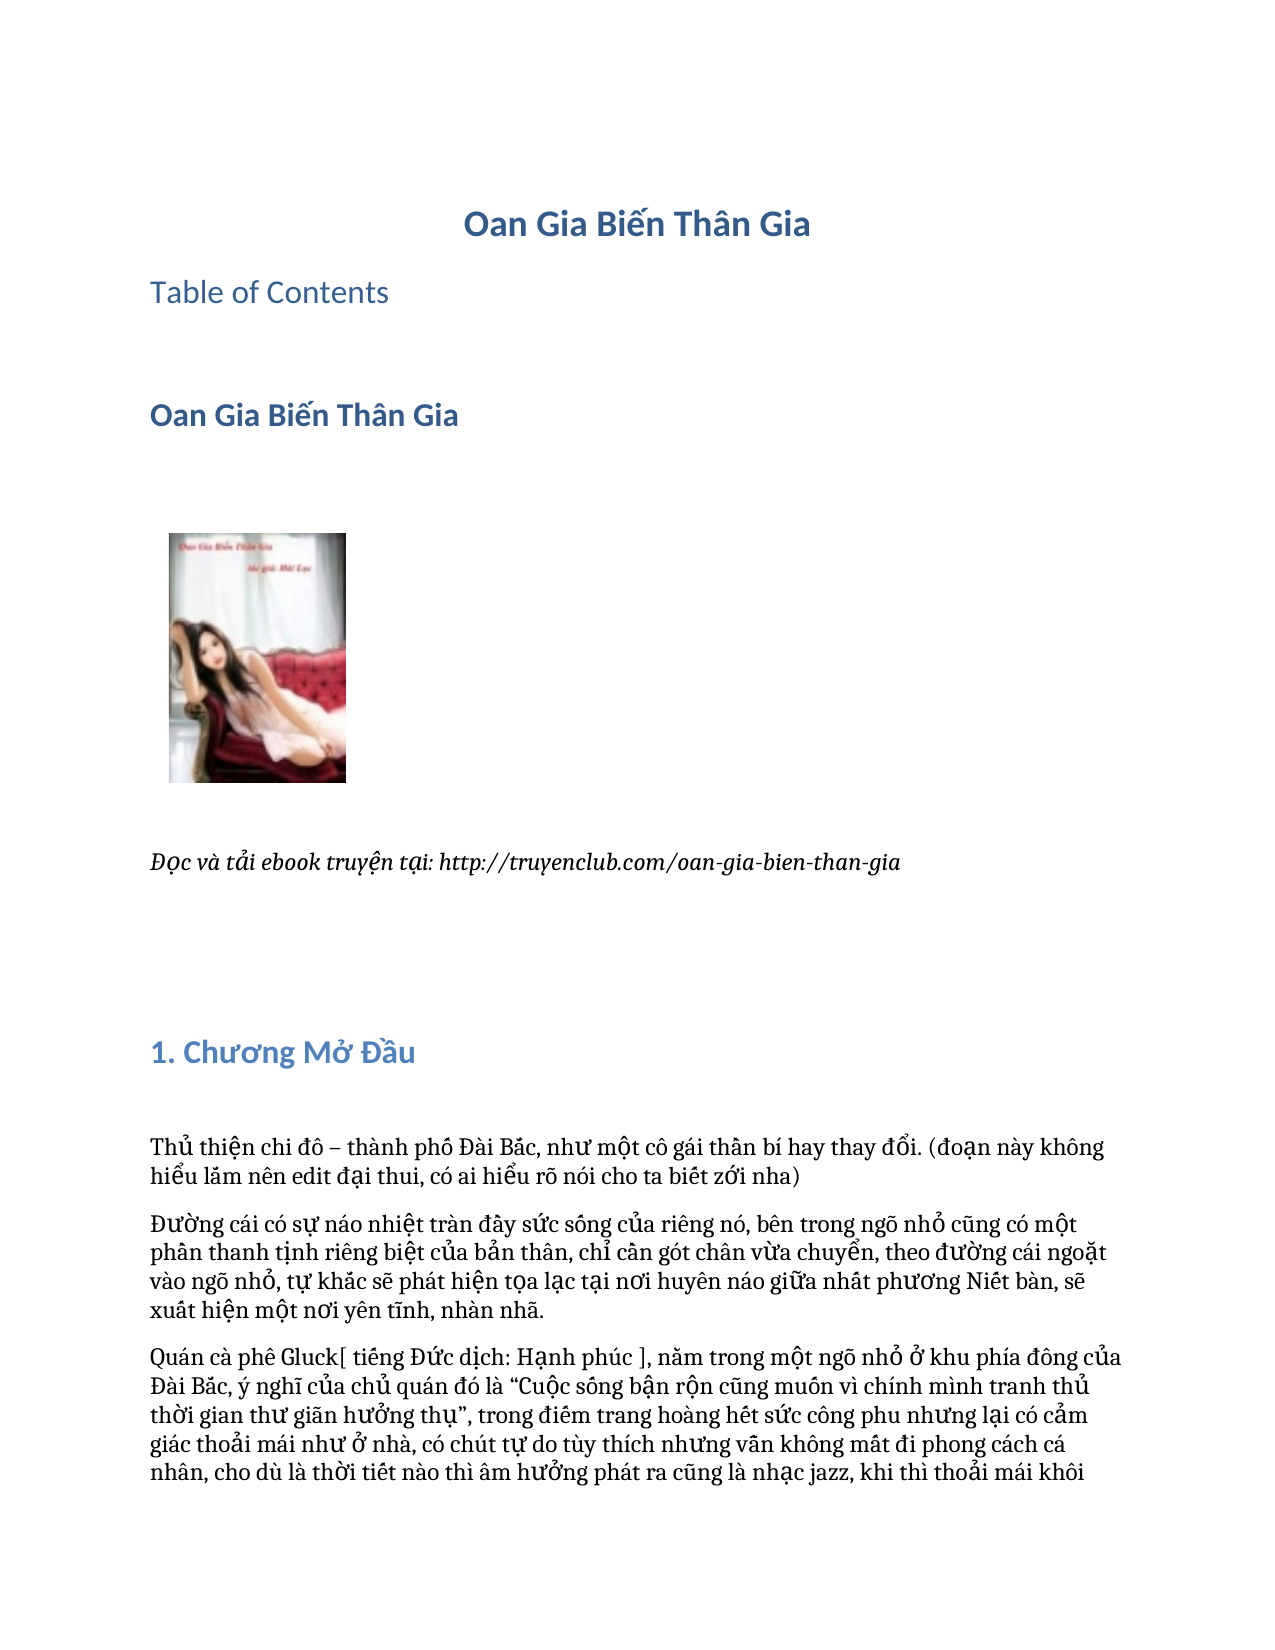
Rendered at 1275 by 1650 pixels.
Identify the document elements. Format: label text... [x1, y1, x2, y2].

text Đọc và tải ebook truyện tại: http://truyenclub.com/oan-gia-bien-than-gia [150, 791, 1125, 906]
picture [168, 533, 346, 783]
text Thủ thiện chi đô – thành phố Đài Bắc, như một cô gái thần bí hay thay đổi. (đoạn này không hiểu lắm nên edit đại thui, có ai hiểu rõ nói cho ta biết zới nha) [150, 1076, 1125, 1191]
table_header [139, 529, 1275, 787]
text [150, 1343, 1125, 1487]
text Đường cái có sự náo nhiệt tràn đầy sức sống của riêng nó, bên trong ngõ nhỏ cũng có một phần thanh tịnh riêng biệt của bản thân, chỉ cần gót chân vừa chuyển, theo đường cái ngoặt vào ngõ nhỏ, tự khắc sẽ phát hiện tọa lạc tại nơi huyên náo giữa nhất phương Niết bàn, sẽ xuất hiện một nơi yên tĩnh, nhàn nhã. [150, 1209, 1125, 1324]
subtitle 1. Chương Mở Đầu [150, 1031, 1125, 1072]
title Oan Gia Biến Thân Gia [150, 200, 1125, 246]
subtitle Oan Gia Biến Thân Gia [150, 393, 1125, 434]
